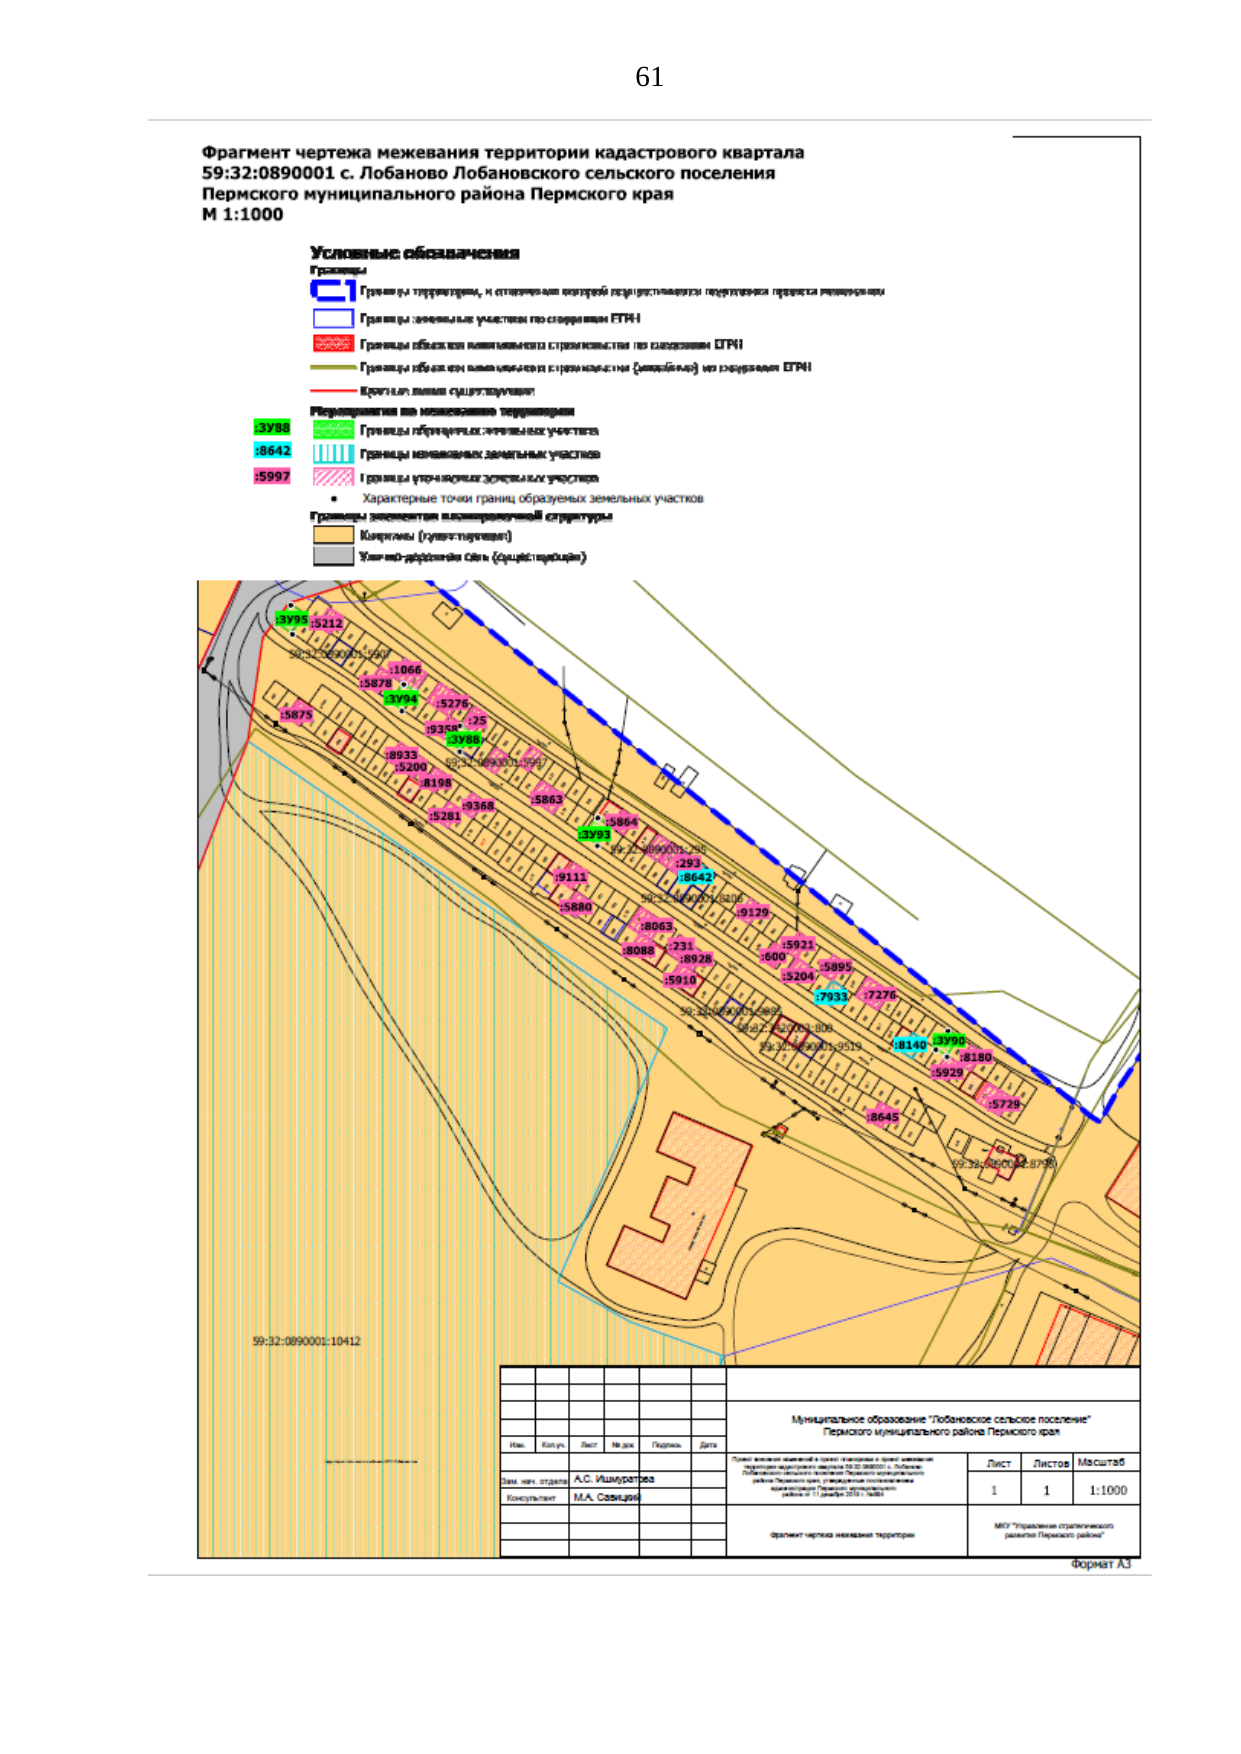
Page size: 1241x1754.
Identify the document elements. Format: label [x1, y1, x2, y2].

picture [147, 118, 1152, 1576]
